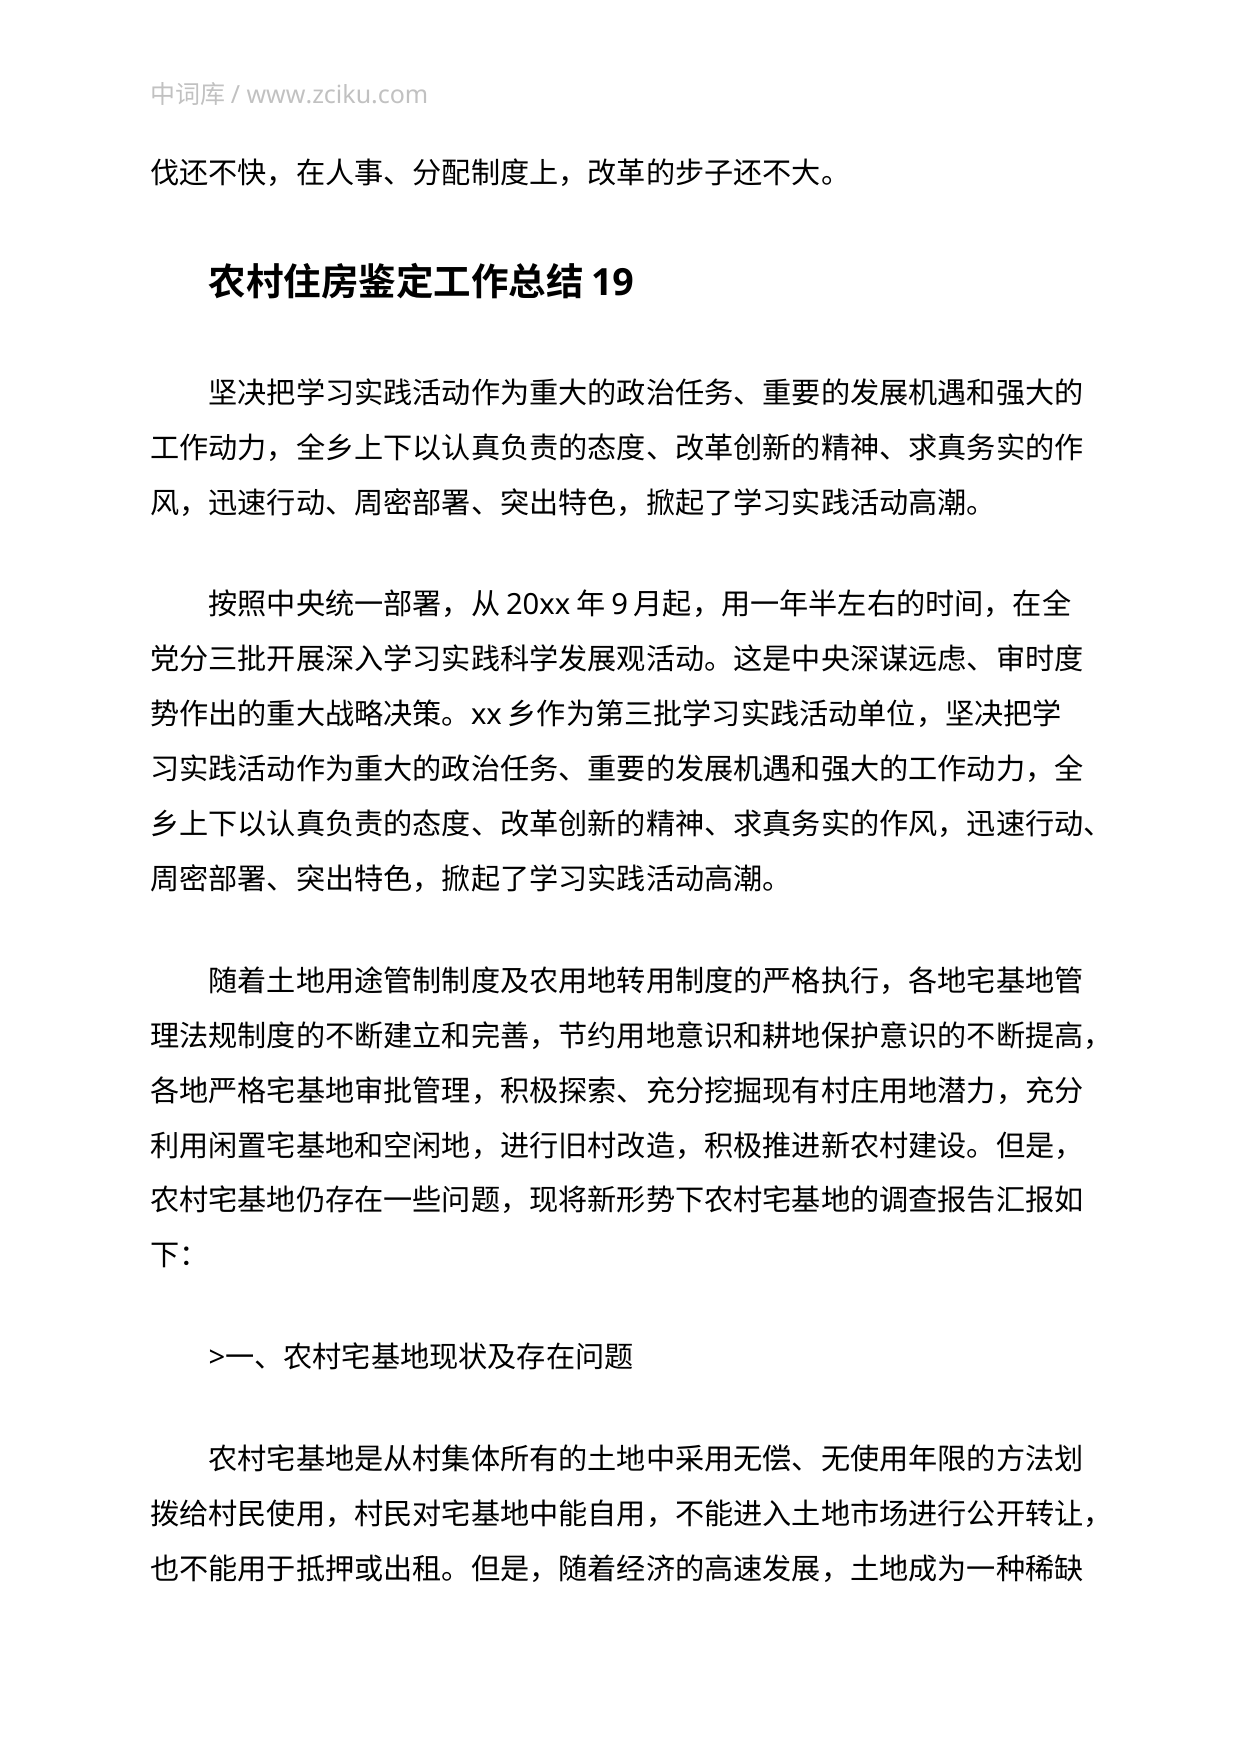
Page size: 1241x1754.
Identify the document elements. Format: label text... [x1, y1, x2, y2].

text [150, 150, 1090, 192]
text 随着土地用途管制制度及农用地转用制度的严格执行，各地宅基地管理法规制度的不断建立和完善，节约用地意识和耕地保护意识的不断提高，各地严格宅基地审批管理，积极探索、充分挖掘现有村庄用地潜力，充分利用闲置宅基地和空闲地，进行旧村改造，积极推进新农村建设。但是，农村宅基地仍存在一些问题，现将新形势下农村宅基地的调查报告汇报如下： [150, 957, 1090, 1274]
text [150, 1436, 1090, 1588]
text 坚决把学习实践活动作为重大的政治任务、重要的发展机遇和强大的工作动力，全乡上下以认真负责的态度、改革创新的精神、求真务实的作风，迅速行动、周密部署、突出特色，掀起了学习实践活动高潮。 [150, 369, 1090, 521]
text 按照中央统一部署，从20xx年9月起，用一年半左右的时间，在全党分三批开展深入学习实践科学发展观活动。这是中央深谋远虑、审时度势作出的重大战略决策。xx乡作为第三批学习实践活动单位，坚决把学习实践活动作为重大的政治任务、重要的发展机遇和强大的工作动力，全乡上下以认真负责的态度、改革创新的精神、求真务实的作风，迅速行动、周密部署、突出特色，掀起了学习实践活动高潮。 [150, 581, 1090, 898]
text 农村住房鉴定工作总结19 [150, 252, 1090, 306]
text >一、农村宅基地现状及存在问题 [150, 1334, 1090, 1376]
